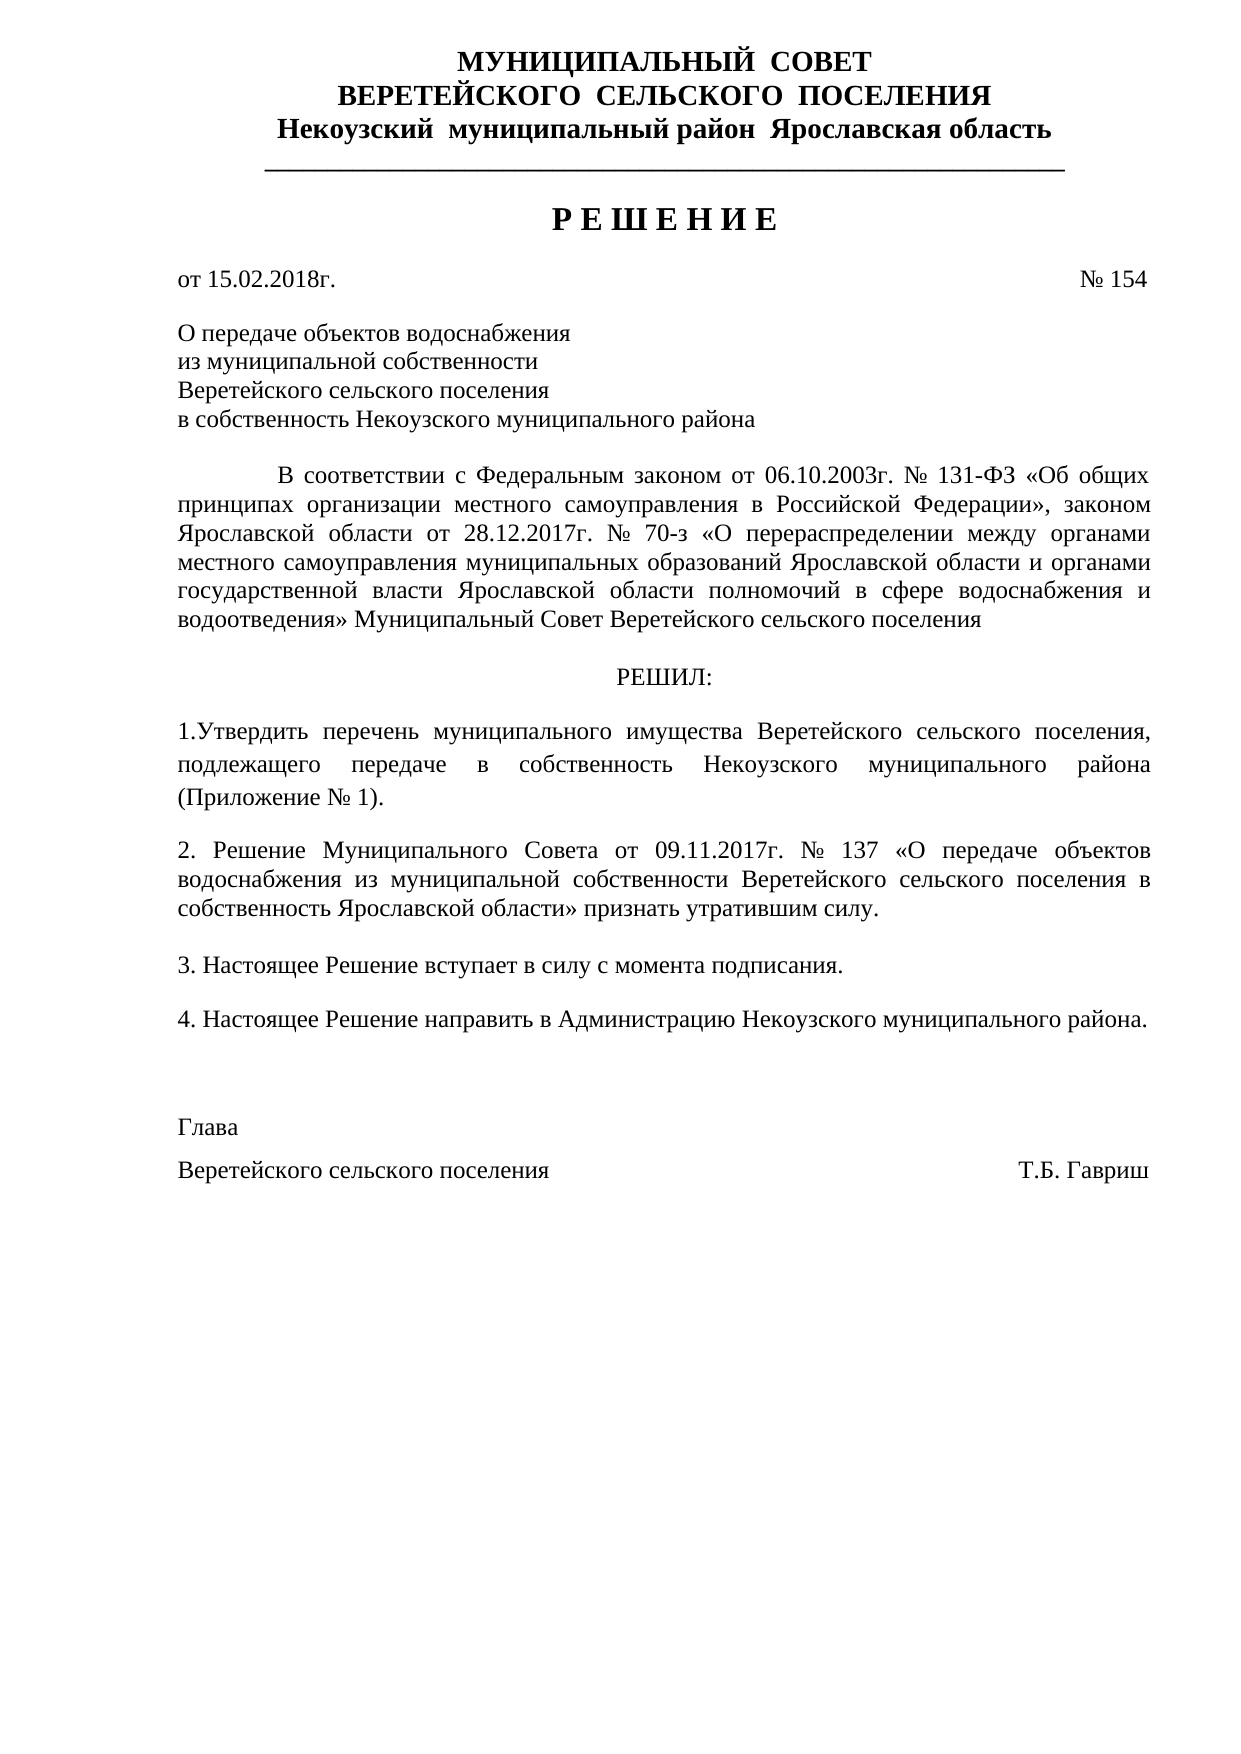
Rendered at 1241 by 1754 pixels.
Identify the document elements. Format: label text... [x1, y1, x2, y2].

text Некоузский муниципальный район Ярославская область [177, 111, 1152, 145]
text Веретейского сельского поселения Т.Б. Гавриш [177, 1155, 1152, 1184]
text ________________________________________________________________ [177, 145, 1152, 174]
text В соответствии с Федеральным законом от 06.10.2003г. № 131-ФЗ «Об общих принципах организации местного самоуправления в Российской Федерации», законом Ярославской области от 28.12.2017г. № 70-з «О перераспределении между органами местного самоуправления муниципальных образований Ярославской области и органами государственной власти Ярославской области полномочий в сфере водоснабжения и водоотведения» Муниципальный Совет Веретейского сельского поселения [177, 461, 1152, 633]
text от 15.02.2018г. № 154 [177, 264, 1152, 292]
text Р Е Ш Е Н И Е [177, 199, 1152, 237]
text МУНИЦИПАЛЬНЫЙ СОВЕТ [177, 44, 1152, 78]
text 3. Настоящее Решение вступает в силу с момента подписания. [177, 951, 1152, 979]
text О передаче объектов водоснабжения [177, 318, 1152, 346]
text 4. Настоящее Решение направить в Администрацию Некоузского муниципального района. [177, 1004, 1152, 1033]
text Веретейского сельского поселения [177, 375, 1152, 404]
text ВЕРЕТЕЙСКОГО СЕЛЬСКОГО ПОСЕЛЕНИЯ [177, 78, 1152, 111]
text Глава [177, 1112, 1152, 1141]
text 1.Утвердить перечень муниципального имущества Веретейского сельского поселения, подлежащего передаче в собственность Некоузского муниципального района (Приложение № 1). [177, 716, 1152, 811]
text РЕШИЛ: [177, 662, 1152, 691]
text из муниципальной собственности [177, 346, 1152, 375]
text в собственность Некоузского муниципального района [177, 404, 1152, 433]
text 2. Решение Муниципального Совета от 09.11.2017г. № 137 «О передаче объектов водоснабжения из муниципальной собственности Веретейского сельского поселения в собственность Ярославской области» признать утратившим силу. [177, 836, 1152, 922]
